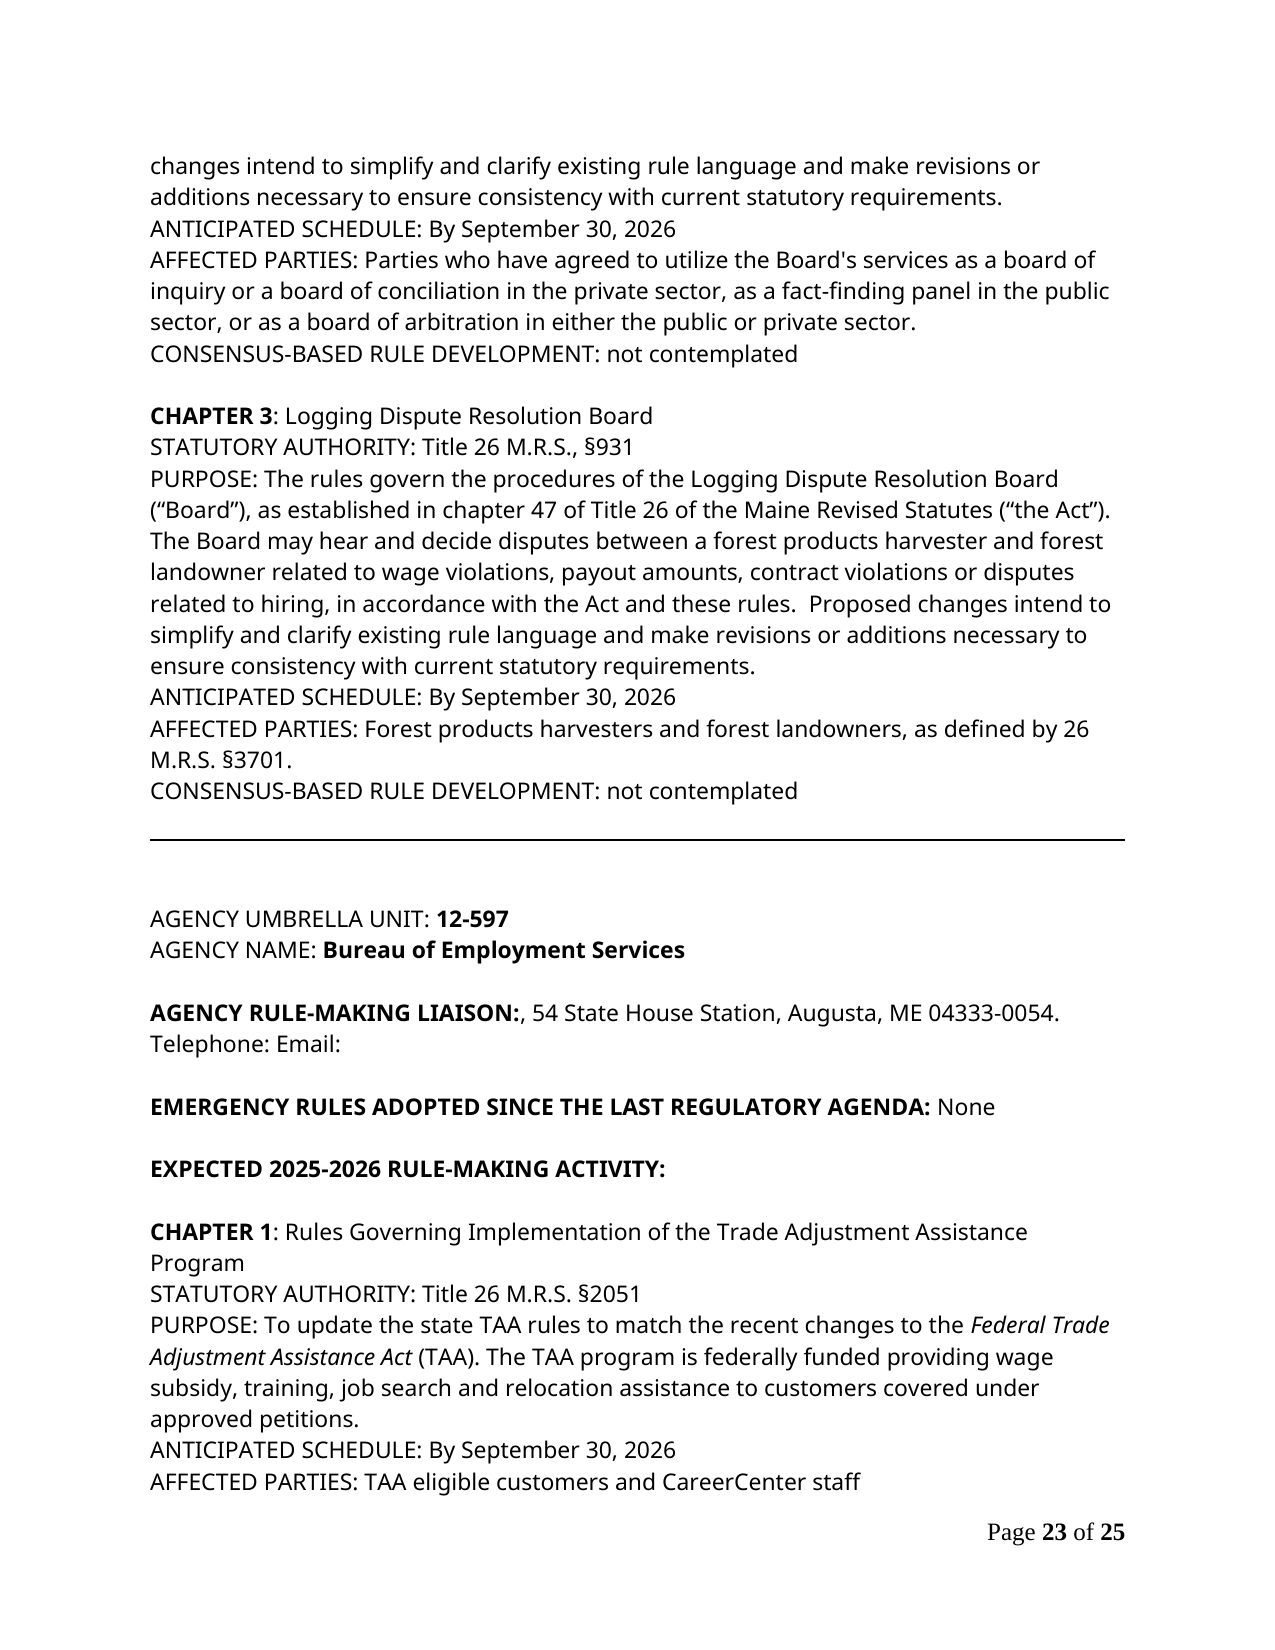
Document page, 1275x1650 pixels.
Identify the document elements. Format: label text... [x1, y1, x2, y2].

text STATUTORY AUTHORITY: Title 26 M.R.S., §931 [150, 431, 1125, 462]
text STATUTORY AUTHORITY: Title 26 M.R.S. §2051 [150, 1278, 1125, 1309]
text PURPOSE: To update the state TAA rules to match the recent changes to the Federal Trade Adjustment Assistance Act (TAA). The TAA program is federally funded providing wage subsidy, training, job search and relocation assistance to customers covered under approved petitions. [150, 1309, 1125, 1434]
text ANTICIPATED SCHEDULE: By September 30, 2026 [150, 1434, 1125, 1466]
text EMERGENCY RULES ADOPTED SINCE THE LAST REGULATORY AGENDA: None [150, 1091, 1125, 1122]
text ANTICIPATED SCHEDULE: By September 30, 2026 [150, 212, 1125, 244]
text AFFECTED PARTIES: Parties who have agreed to utilize the Board's services as a board of inquiry or a board of conciliation in the private sector, as a fact-finding panel in the public sector, or as a board of arbitration in either the public or private sector. [150, 244, 1125, 337]
text AFFECTED PARTIES: TAA eligible customers and CareerCenter staff [150, 1466, 1125, 1497]
text CONSENSUS-BASED RULE DEVELOPMENT: not contemplated [150, 775, 1125, 806]
text agency rule-making liaison:, 54 State House Station, Augusta, ME 04333-0054. Telephone: Email: [150, 997, 1125, 1059]
text EXPECTED 2025-2026 RULE-MAKING ACTIVITY: [150, 1153, 1125, 1184]
text AGENCY UMBRELLA UNIT: 12-597 [150, 903, 1125, 934]
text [150, 150, 1125, 212]
text CONSENSUS-BASED RULE DEVELOPMENT: not contemplated [150, 337, 1125, 369]
text CHAPTER 3: Logging Dispute Resolution Board [150, 400, 1125, 431]
text AGENCY NAME: Bureau of Employment Services [150, 934, 1125, 966]
text PURPOSE: The rules govern the procedures of the Logging Dispute Resolution Board (“Board”), as established in chapter 47 of Title 26 of the Maine Revised Statutes (“the Act”). The Board may hear and decide disputes between a forest products harvester and forest landowner related to wage violations, payout amounts, contract violations or disputes related to hiring, in accordance with the Act and these rules. Proposed changes intend to simplify and clarify existing rule language and make revisions or additions necessary to ensure consistency with current statutory requirements. [150, 462, 1125, 681]
text CHAPTER 1: Rules Governing Implementation of the Trade Adjustment Assistance Program [150, 1216, 1125, 1278]
text AFFECTED PARTIES: Forest products harvesters and forest landowners, as defined by 26 M.R.S. §3701. [150, 712, 1125, 775]
text ANTICIPATED SCHEDULE: By September 30, 2026 [150, 681, 1125, 712]
